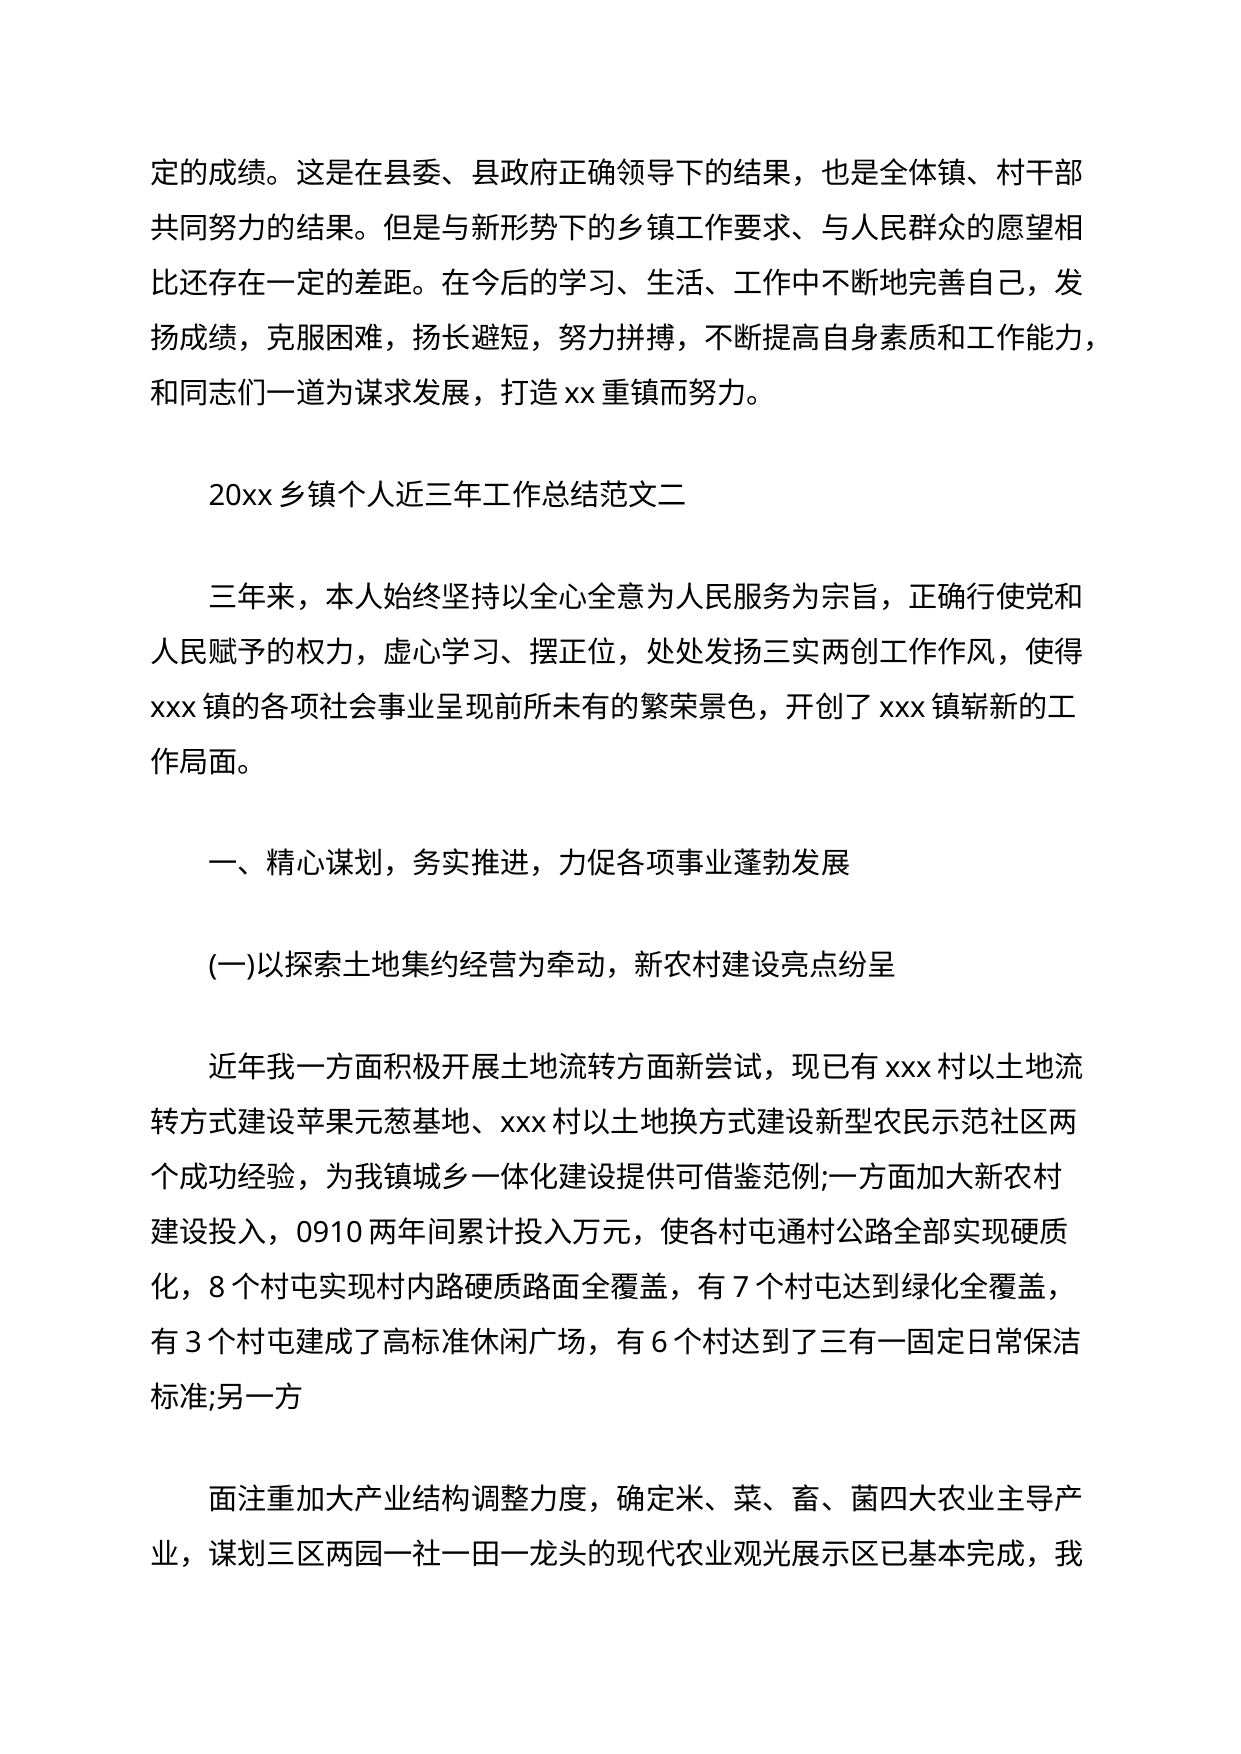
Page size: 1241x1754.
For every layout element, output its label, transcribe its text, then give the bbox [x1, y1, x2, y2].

text 一、精心谋划，务实推进，力促各项事业蓬勃发展 [150, 840, 1090, 882]
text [150, 150, 1090, 412]
text (一)以探索土地集约经营为牵动，新农村建设亮点纷呈 [150, 942, 1090, 984]
text 近年我一方面积极开展土地流转方面新尝试，现已有xxx村以土地流转方式建设苹果元葱基地、xxx村以土地换方式建设新型农民示范社区两个成功经验，为我镇城乡一体化建设提供可借鉴范例;一方面加大新农村建设投入，0910两年间累计投入万元，使各村屯通村公路全部实现硬质化，8个村屯实现村内路硬质路面全覆盖，有7个村屯达到绿化全覆盖，有3个村屯建成了高标准休闲广场，有6个村达到了三有一固定日常保洁标准;另一方 [150, 1044, 1090, 1416]
text 三年来，本人始终坚持以全心全意为人民服务为宗旨，正确行使党和人民赋予的权力，虚心学习、摆正位，处处发扬三实两创工作作风，使得xxx镇的各项社会事业呈现前所未有的繁荣景色，开创了xxx镇崭新的工作局面。 [150, 573, 1090, 781]
text 20xx乡镇个人近三年工作总结范文二 [150, 472, 1090, 514]
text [150, 1476, 1090, 1573]
